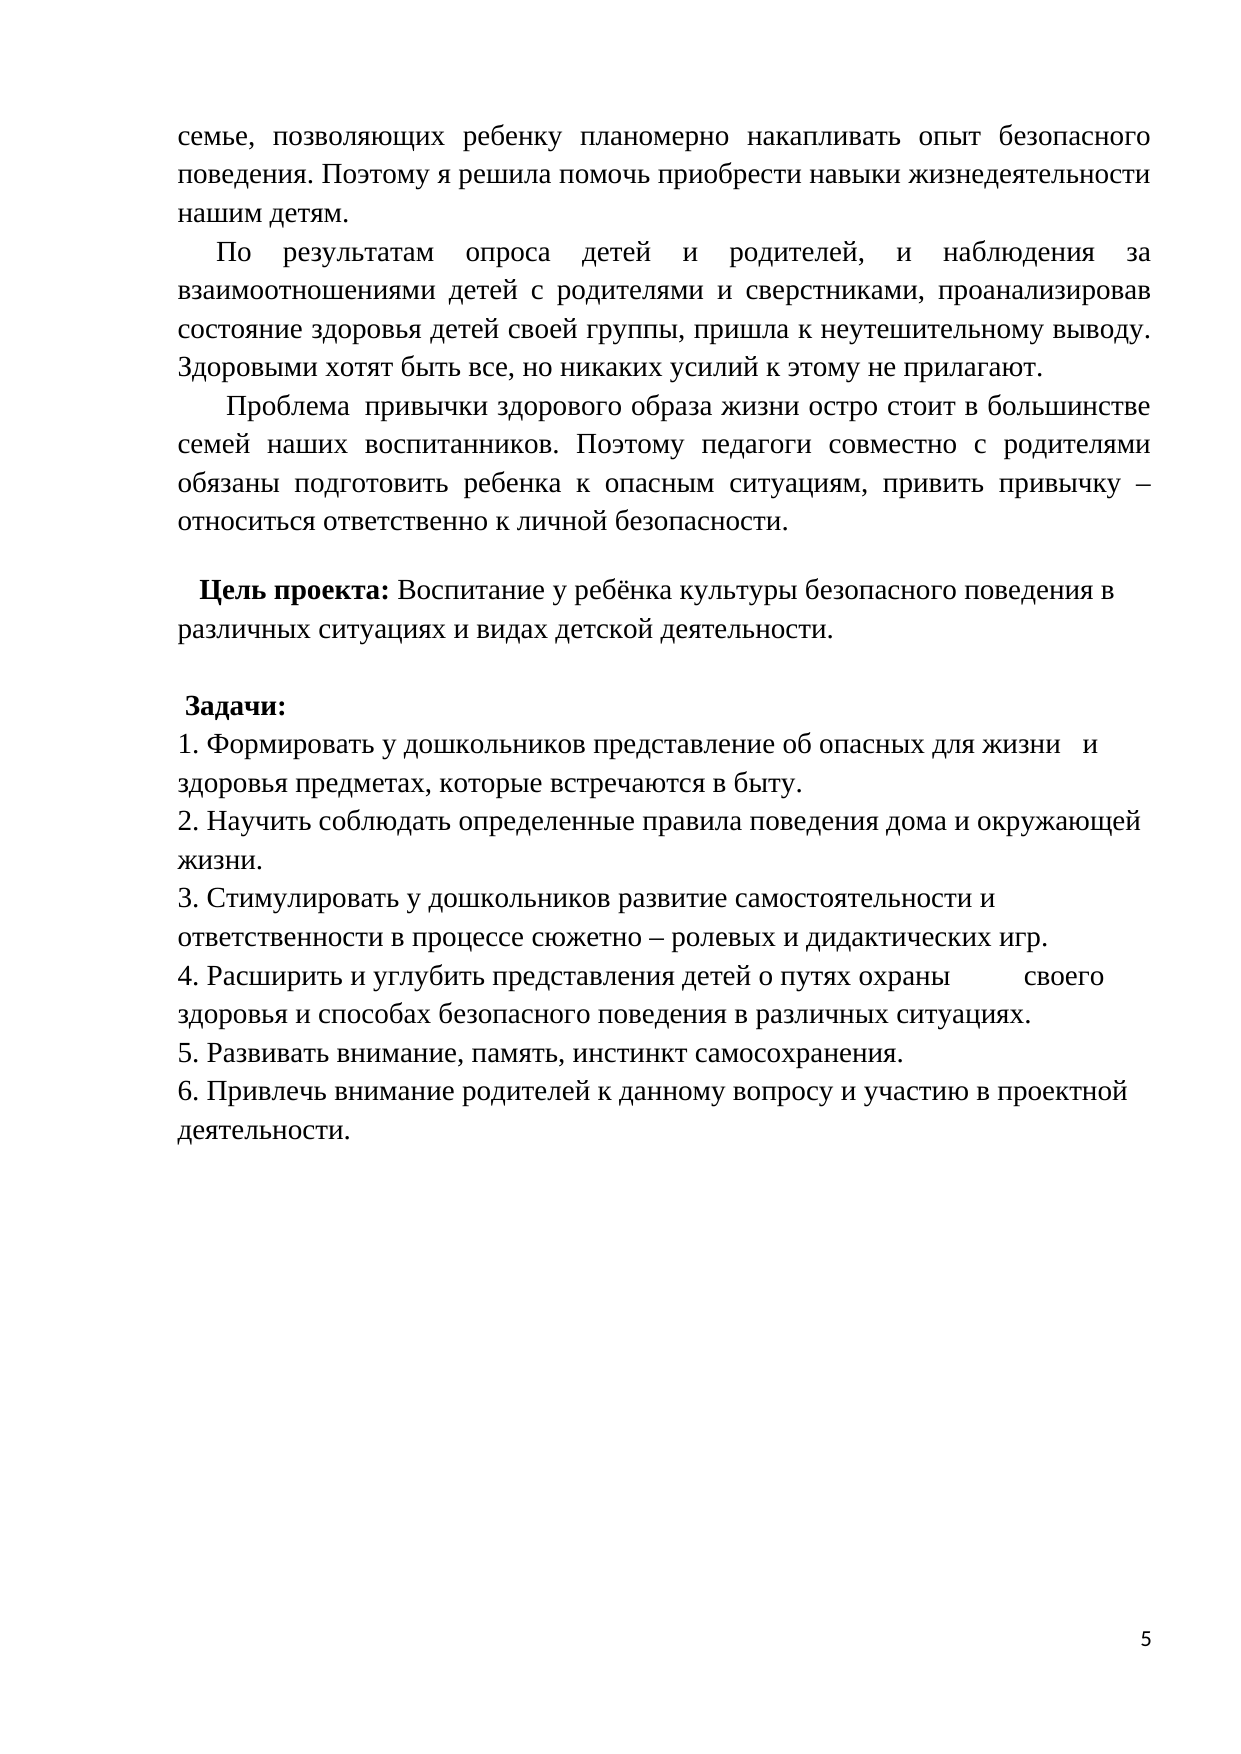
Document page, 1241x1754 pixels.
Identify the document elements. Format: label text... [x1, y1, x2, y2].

text Цель проекта: Воспитание у ребёнка культуры безопасного поведения в различных ситуациях и видах детской деятельности. [177, 572, 1152, 644]
text 3. Стимулировать у дошкольников развитие самостоятельности и ответственности в процессе сюжетно – ролевых и дидактических игр. [177, 881, 1152, 953]
text Проблема привычки здорового образа жизни остро стоит в большинстве семей наших воспитанников. Поэтому педагоги совместно с родителями обязаны подготовить ребенка к опасным ситуациям, привить привычку – относиться ответственно к личной безопасности. [177, 388, 1152, 537]
text Задачи: [177, 688, 1152, 721]
text 6. Привлечь внимание родителей к данному вопросу и участию в проектной деятельности. [177, 1073, 1152, 1145]
text 2. Научить соблюдать определенные правила поведения дома и окружающей жизни. [177, 803, 1152, 876]
text По результатам опроса детей и родителей, и наблюдения за взаимоотношениями детей с родителями и сверстниками, проанализировав состояние здоровья детей своей группы, пришла к неутешительному выводу. Здоровыми хотят быть все, но никаких усилий к этому не прилагают. [177, 234, 1152, 383]
text 5. Развивать внимание, память, инстинкт самосохранения. [177, 1035, 1152, 1068]
text 1. Формировать у дошкольников представление об опасных для жизни и здоровья предметах, которые встречаются в быту. [177, 726, 1152, 798]
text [177, 118, 1152, 229]
text 4. Расширить и углубить представления детей о путях охраны своего здоровья и способах безопасного поведения в различных ситуациях. [177, 958, 1152, 1030]
